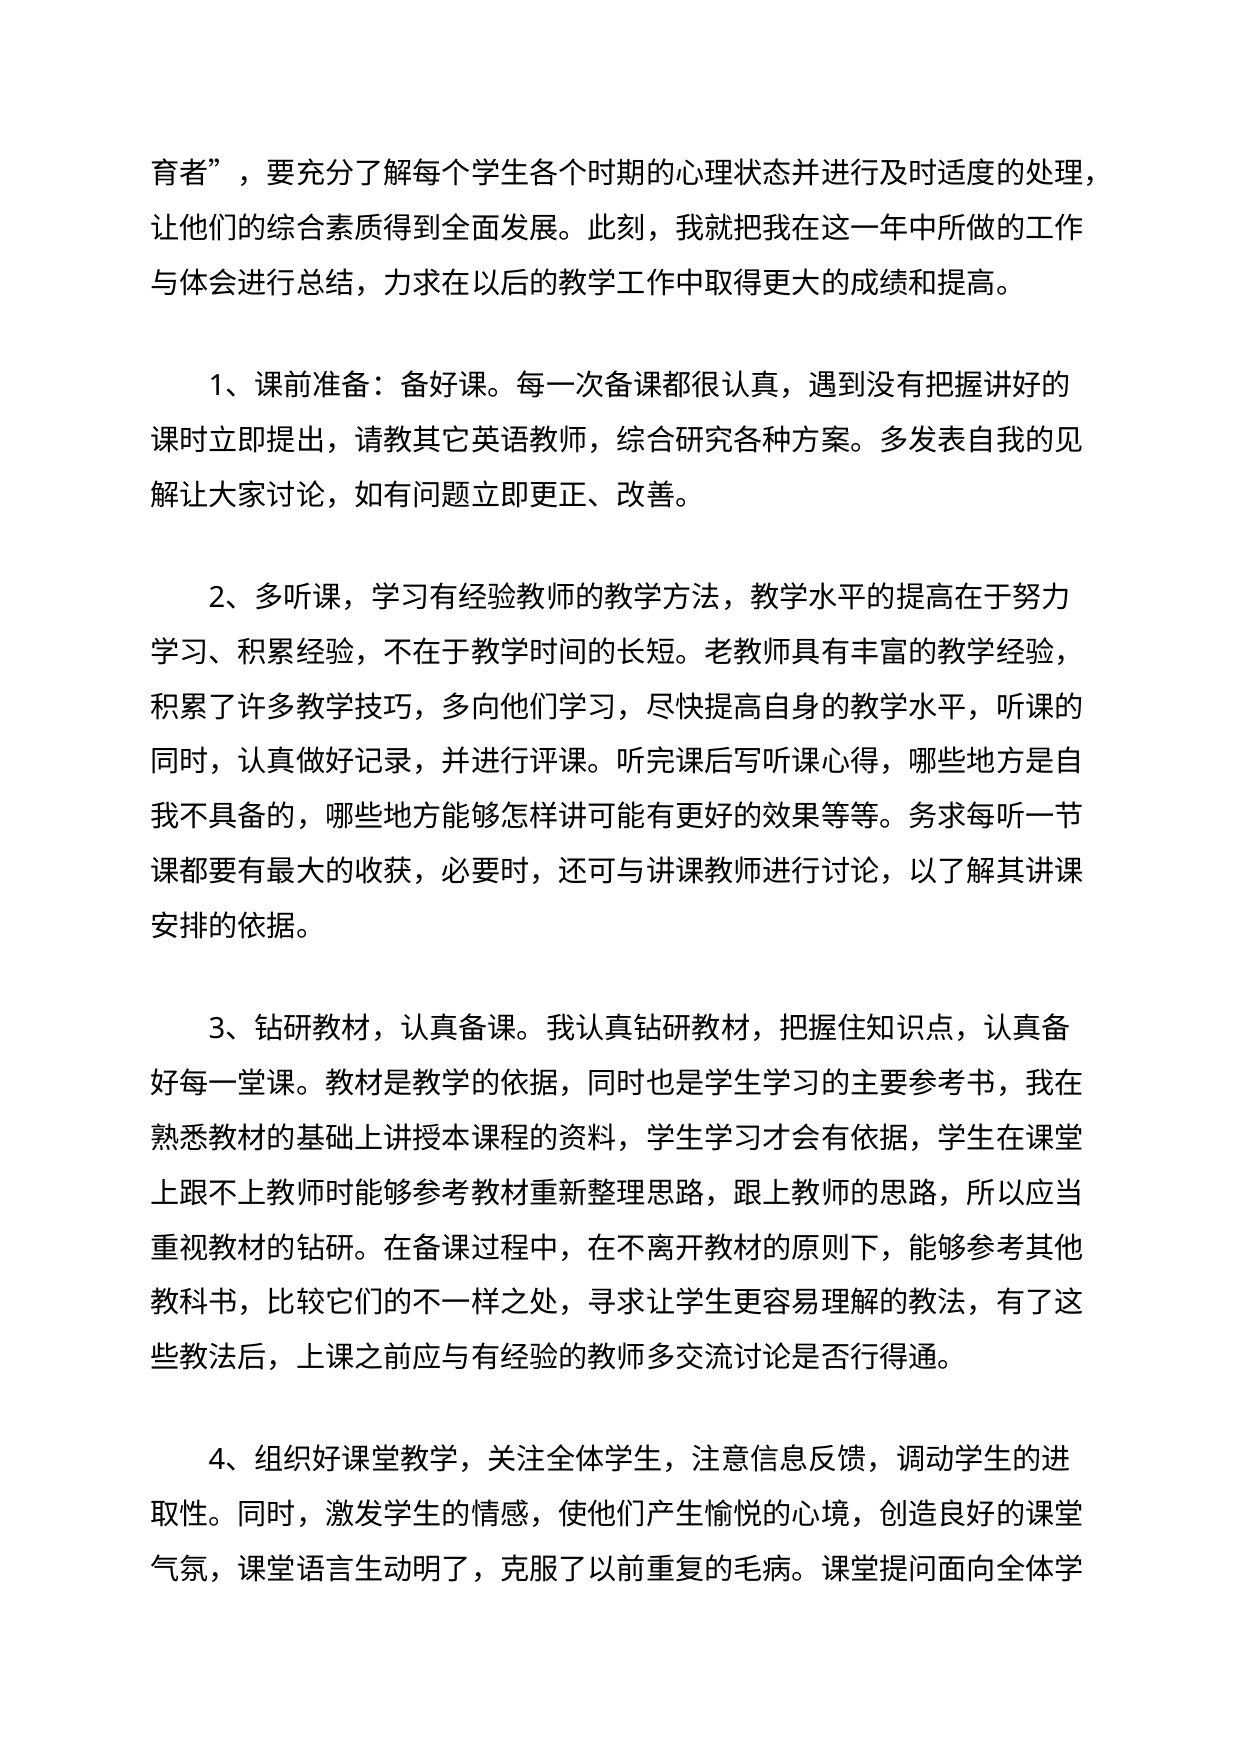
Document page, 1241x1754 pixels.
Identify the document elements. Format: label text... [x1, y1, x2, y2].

text 1、课前准备：备好课。每一次备课都很认真，遇到没有把握讲好的课时立即提出，请教其它英语教师，综合研究各种方案。多发表自我的见解让大家讨论，如有问题立即更正、改善。 [150, 362, 1090, 514]
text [150, 1436, 1090, 1588]
text 3、钻研教材，认真备课。我认真钻研教材，把握住知识点，认真备好每一堂课。教材是教学的依据，同时也是学生学习的主要参考书，我在熟悉教材的基础上讲授本课程的资料，学生学习才会有依据，学生在课堂上跟不上教师时能够参考教材重新整理思路，跟上教师的思路，所以应当重视教材的钻研。在备课过程中，在不离开教材的原则下，能够参考其他教科书，比较它们的不一样之处，寻求让学生更容易理解的教法，有了这些教法后，上课之前应与有经验的教师多交流讨论是否行得通。 [150, 1004, 1090, 1376]
text 2、多听课，学习有经验教师的教学方法，教学水平的提高在于努力学习、积累经验，不在于教学时间的长短。老教师具有丰富的教学经验，积累了许多教学技巧，多向他们学习，尽快提高自身的教学水平，听课的同时，认真做好记录，并进行评课。听完课后写听课心得，哪些地方是自我不具备的，哪些地方能够怎样讲可能有更好的效果等等。务求每听一节课都要有最大的收获，必要时，还可与讲课教师进行讨论，以了解其讲课安排的依据。 [150, 573, 1090, 945]
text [150, 150, 1090, 302]
